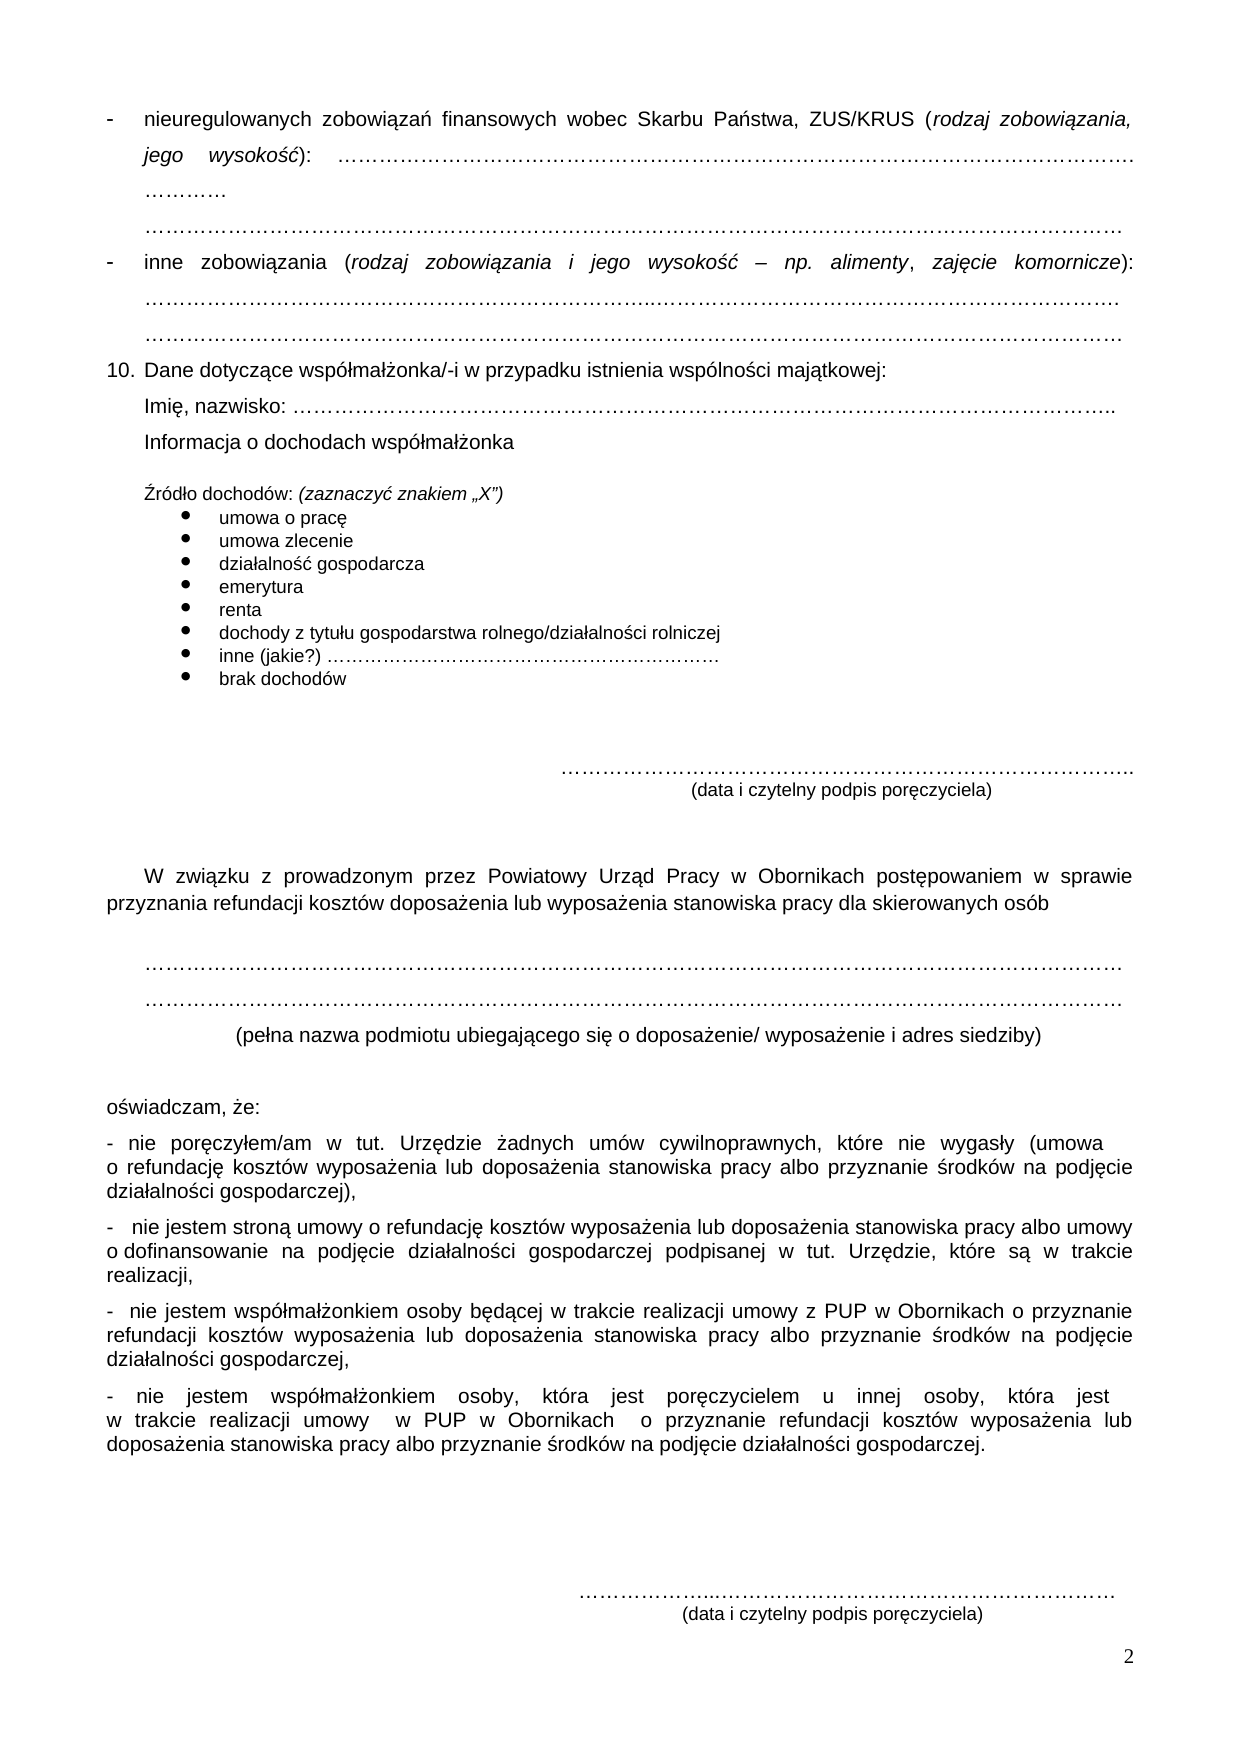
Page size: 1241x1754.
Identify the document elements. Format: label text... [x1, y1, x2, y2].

list dochody z tytułu gospodarstwa rolnego/działalności rolniczej [181, 622, 1134, 645]
text ………………...………………………………………………… [106, 1579, 1134, 1603]
list …………………………………………………………………………………………………………………………… [144, 951, 1134, 975]
text - nie jestem współmałżonkiem osoby będącej w trakcie realizacji umowy z PUP w Obornikach o przyznanie refundacji kosztów wyposażenia lub doposażenia stanowiska pracy albo przyznanie środków na podjęcie działalności gospodarczej, [106, 1299, 1134, 1371]
list Źródło dochodów: (zaznaczyć znakiem „X”) [144, 482, 1134, 504]
text Informacja o dochodach współmałżonka [144, 430, 1134, 454]
list brak dochodów [181, 668, 1134, 691]
text …………………………………………………………………………………………………………………………… [144, 322, 1134, 346]
list …………………………………………………………………………………………………………………………… [144, 987, 1134, 1011]
list umowa o pracę [181, 507, 1134, 530]
text - nie poręczyłem/am w tut. Urzędzie żadnych umów cywilnoprawnych, które nie wygasły (umowa o refundację kosztów wyposażenia lub doposażenia stanowiska pracy albo przyznanie środków na podjęcie działalności gospodarczej), [106, 1131, 1134, 1202]
list inne zobowiązania (rodzaj zobowiązania i jego wysokość – np. alimenty, zajęcie komornicze): ………………………………………………………………..…………………………………………………………. [106, 250, 1134, 310]
text …………………………………………………………………………………………………………………………… [144, 214, 1134, 238]
text (data i czytelny podpis poręczyciela) [106, 1603, 1134, 1624]
text - nie jestem współmałżonkiem osoby, która jest poręczycielem u innej osoby, która jest w trakcie realizacji umowy w PUP w Obornikach o przyznanie refundacji kosztów wyposażenia lub doposażenia stanowiska pracy albo przyznanie środków na podjęcie działalności gospodarczej. [106, 1384, 1134, 1456]
text Imię, nazwisko: ……………………………………………………………………………………………………….. [144, 394, 1134, 418]
list renta [181, 599, 1134, 622]
text W związku z prowadzonym przez Powiatowy Urząd Pracy w Obornikach postępowaniem w sprawie przyznania refundacji kosztów doposażenia lub wyposażenia stanowiska pracy dla skierowanych osób [106, 864, 1134, 915]
list działalność gospodarcza [181, 553, 1134, 576]
text - nie jestem stroną umowy o refundację kosztów wyposażenia lub doposażenia stanowiska pracy albo umowy o dofinansowanie na podjęcie działalności gospodarczej podpisanej w tut. Urzędzie, które są w trakcie realizacji, [106, 1215, 1134, 1287]
text oświadczam, że: [106, 1095, 1134, 1119]
list emerytura [181, 576, 1134, 599]
text ……………………………………………………………………….. [106, 755, 1134, 779]
text (data i czytelny podpis poręczyciela) [475, 779, 1134, 800]
list inne (jakie?) ……………………………………………………… [181, 645, 1134, 668]
list (pełna nazwa podmiotu ubiegającego się o doposażenie/ wyposażenie i adres siedziby) [144, 1023, 1134, 1047]
list nieuregulowanych zobowiązań finansowych wobec Skarbu Państwa, ZUS/KRUS (rodzaj zobowiązania, jego wysokość): …………………………………………………………………………………………………….………… [106, 106, 1134, 202]
list Dane dotyczące współmałżonka/-i w przypadku istnienia wspólności majątkowej: [106, 358, 1134, 382]
list umowa zlecenie [181, 530, 1134, 553]
